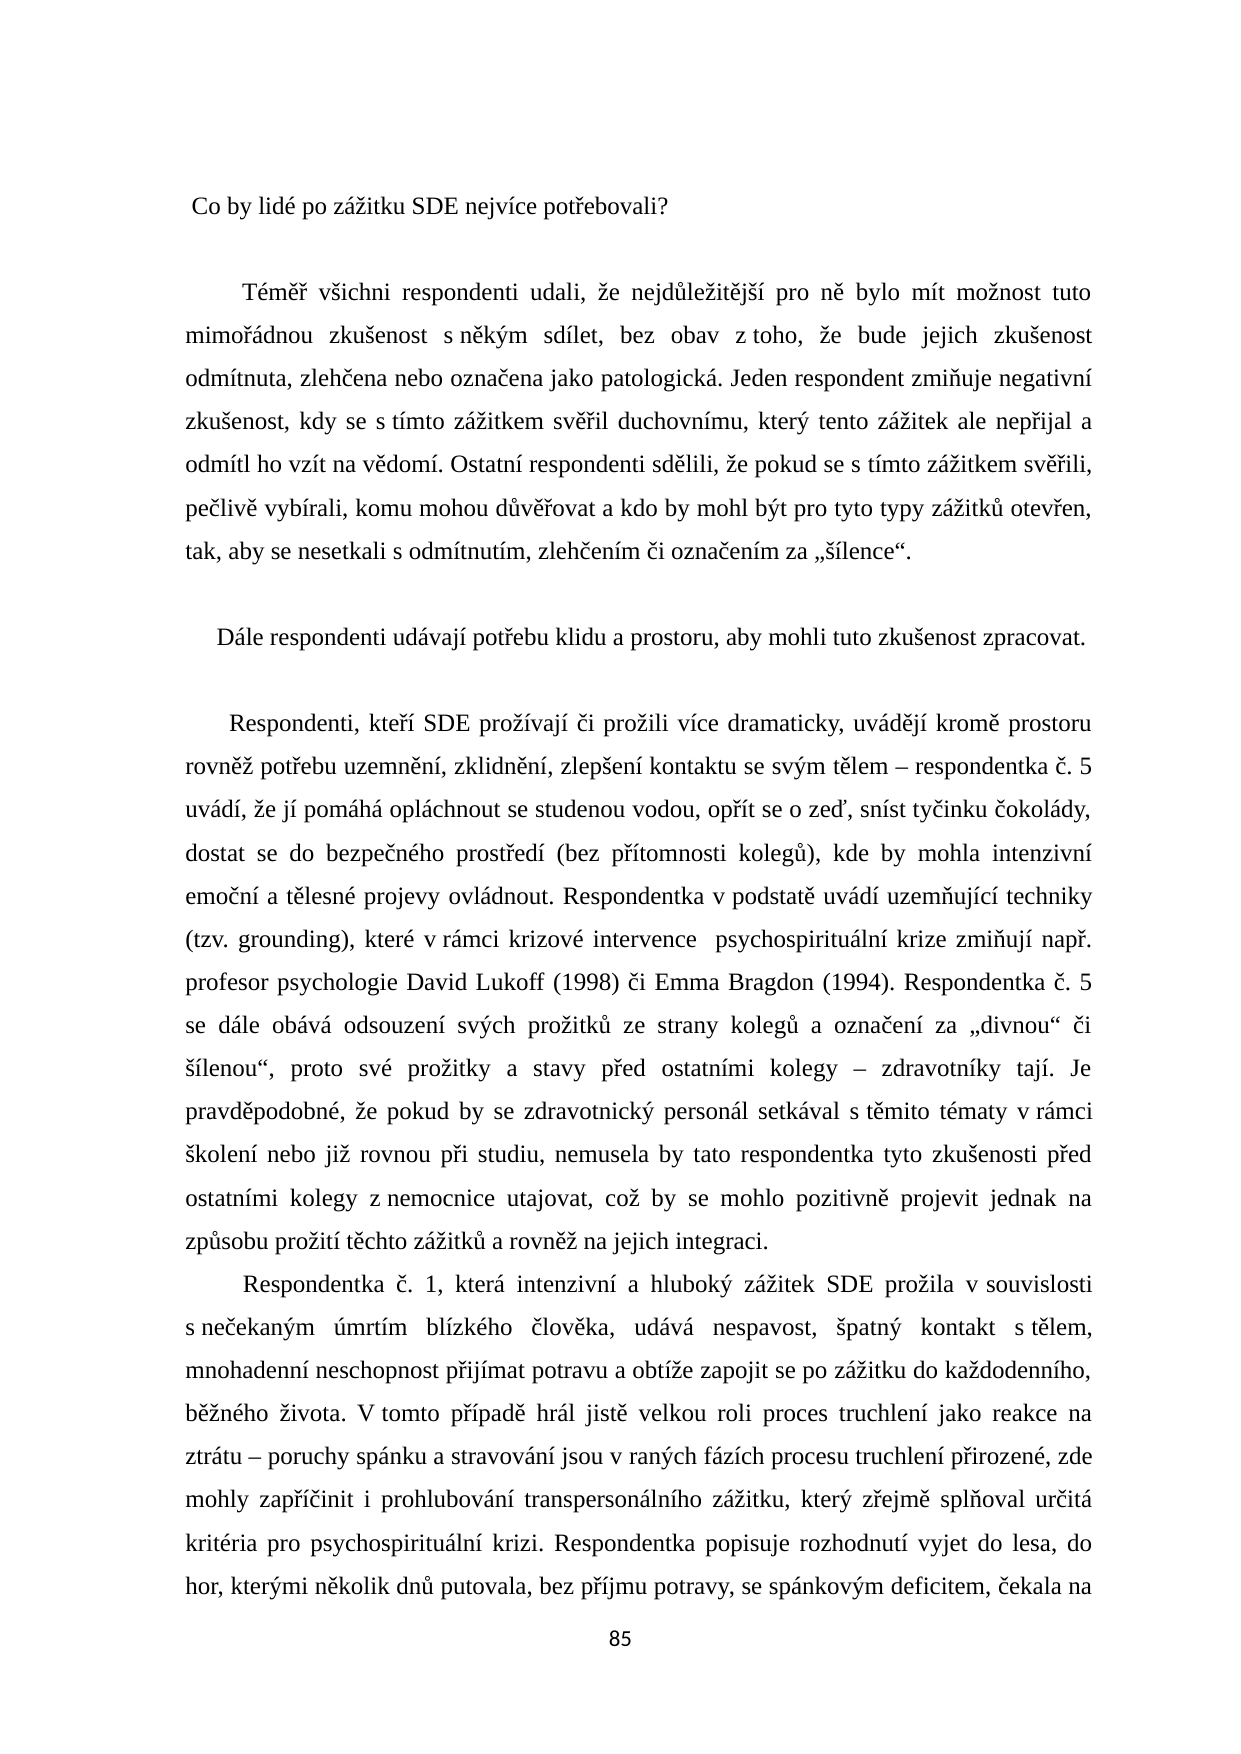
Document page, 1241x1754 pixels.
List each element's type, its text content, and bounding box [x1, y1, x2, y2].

list Téměř všichni respondenti udali, že nejdůležitější pro ně bylo mít možnost tuto mimořádnou zkušenost s někým sdílet, bez obav z toho, že bude jejich zkušenost odmítnuta, zlehčena nebo označena jako patologická. Jeden respondent zmiňuje negativní zkušenost, kdy se s tímto zážitkem svěřil duchovnímu, který tento zážitek ale nepřijal a odmítl ho vzít na vědomí. Ostatní respondenti sdělili, že pokud se s tímto zážitkem svěřili, pečlivě vybírali, komu mohou důvěřovat a kdo by mohl být pro tyto typy zážitků otevřen, tak, aby se nesetkali s odmítnutím, zlehčením či označením za „šílence“. [185, 277, 1093, 564]
list Dále respondenti udávají potřebu klidu a prostoru, aby mohli tuto zkušenost zpracovat. [185, 622, 1093, 651]
list Respondenti, kteří SDE prožívají či prožili více dramaticky, uvádějí kromě prostoru rovněž potřebu uzemnění, zklidnění, zlepšení kontaktu se svým tělem – respondentka č. 5 uvádí, že jí pomáhá opláchnout se studenou vodou, opřít se o zeď, sníst tyčinku čokolády, dostat se do bezpečného prostředí (bez přítomnosti kolegů), kde by mohla intenzivní emoční a tělesné projevy ovládnout. Respondentka v podstatě uvádí uzemňující techniky (tzv. grounding), které v rámci krizové intervence psychospirituální krize zmiňují např. profesor psychologie David Lukoff (1998) či Emma Bragdon (1994). Respondentka č. 5 se dále obává odsouzení svých prožitků ze strany kolegů a označení za „divnou“ či šílenou“, proto své prožitky a stavy před ostatními kolegy – zdravotníky tají. Je pravděpodobné, že pokud by se zdravotnický personál setkával s těmito tématy v rámci školení nebo již rovnou při studiu, nemusela by tato respondentka tyto zkušenosti před ostatními kolegy z nemocnice utajovat, což by se mohlo pozitivně projevit jednak na způsobu prožití těchto zážitků a rovněž na jejich integraci. [185, 708, 1093, 1254]
list Co by lidé po zážitku SDE nejvíce potřebovali? [185, 191, 1093, 219]
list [185, 1269, 1093, 1599]
